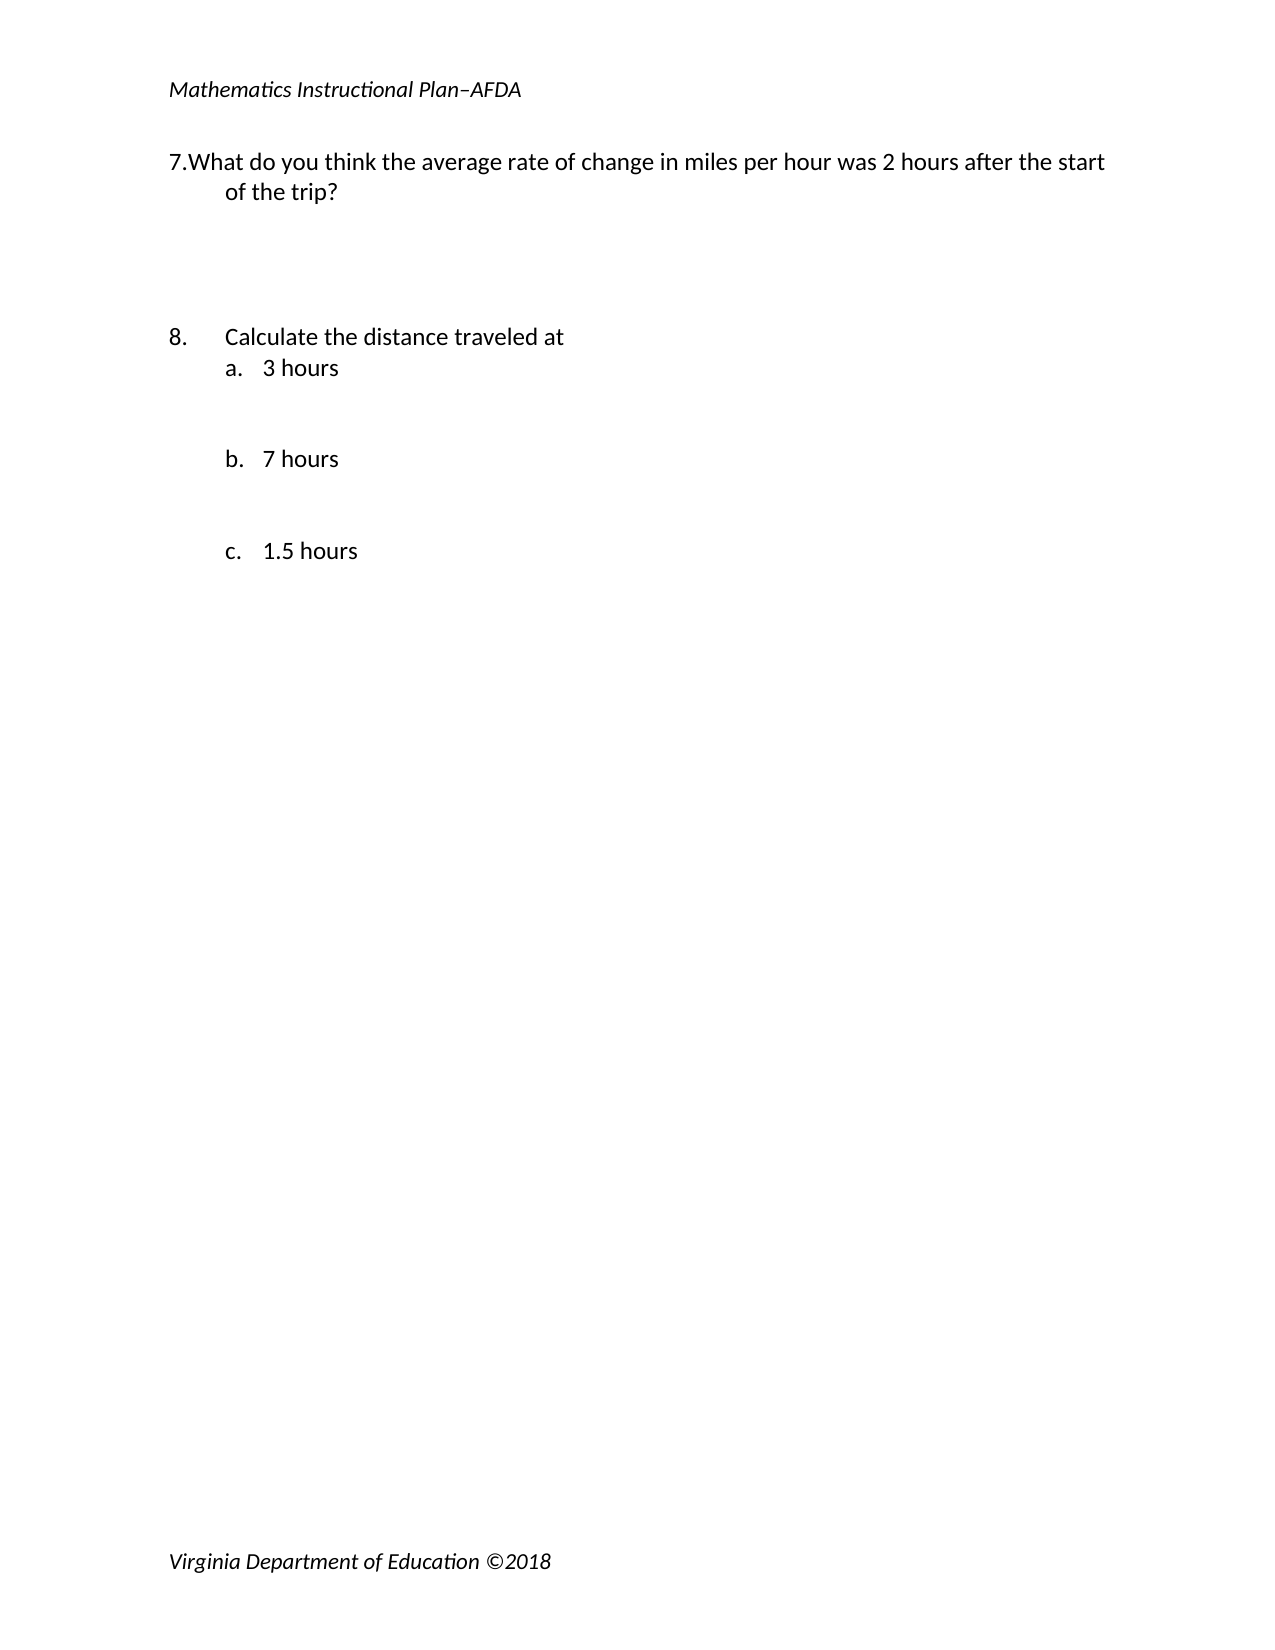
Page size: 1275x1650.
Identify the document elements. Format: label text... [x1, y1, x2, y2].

list 7 hours [225, 443, 1125, 474]
list 3 hours [225, 352, 1125, 382]
list What do you think the average rate of change in miles per hour was 2 hours after the start of the trip? [169, 146, 1125, 207]
list Calculate the distance traveled at [169, 321, 1125, 352]
list 1.5 hours [225, 535, 1125, 565]
